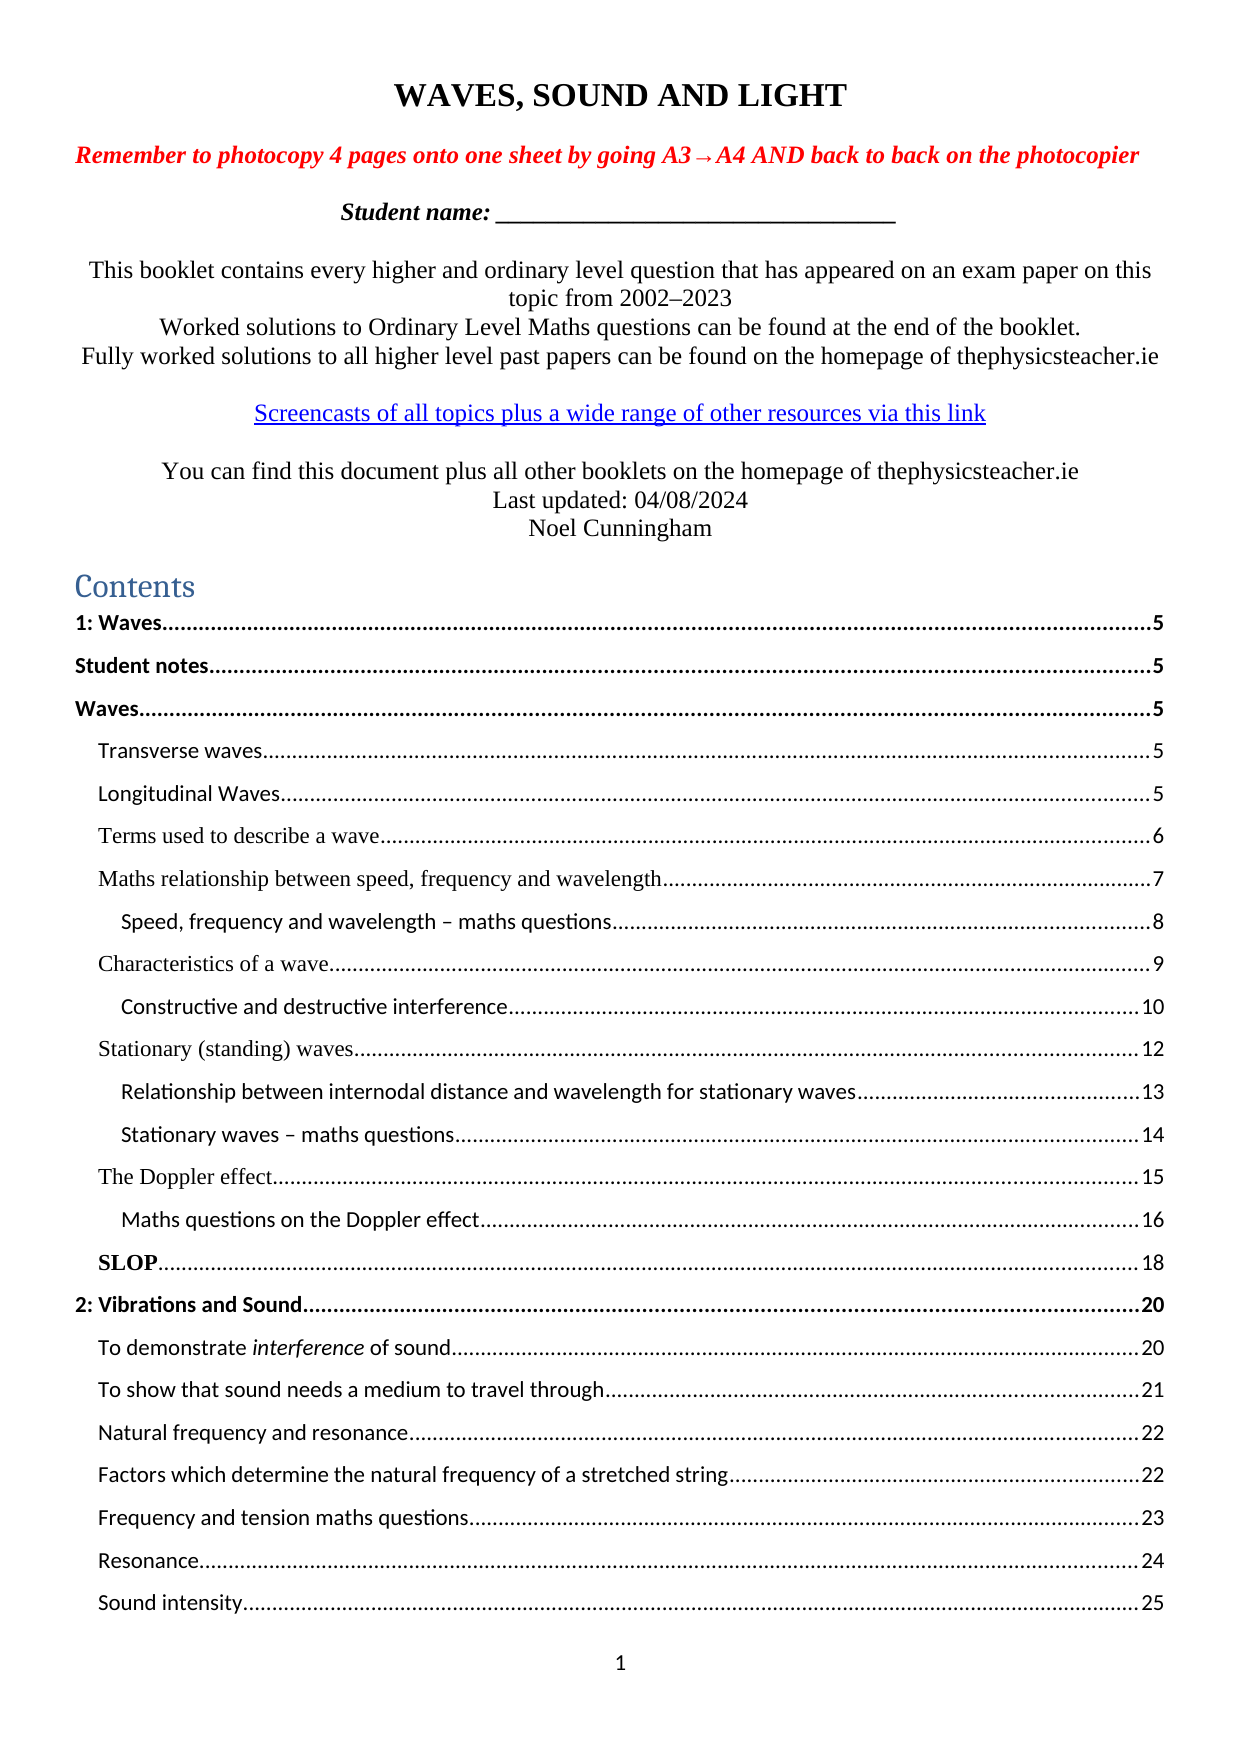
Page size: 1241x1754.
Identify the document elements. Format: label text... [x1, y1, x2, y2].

text Noel Cunningham [75, 513, 1165, 542]
text Worked solutions to Ordinary Level Maths questions can be found at the end of the booklet. [75, 312, 1165, 341]
text Screencasts of all topics plus a wide range of other resources via this link [75, 398, 1165, 427]
text WAVES, SOUND AND LIGHT [75, 75, 1165, 113]
text Fully worked solutions to all higher level past papers can be found on the homepage of thephysicsteacher.ie [75, 341, 1165, 370]
text Student name: ________________________________ [75, 197, 1165, 226]
text This booklet contains every higher and ordinary level question that has appeared on an exam paper on this topic from 2002–2023 [75, 255, 1165, 312]
text Remember to photocopy 4 pages onto one sheet by going A3→A4 AND back to back on the photocopier [75, 140, 1165, 168]
text Last updated: 04/08/2024 [75, 485, 1165, 513]
text You can find this document plus all other booklets on the homepage of thephysicsteacher.ie [75, 456, 1165, 485]
